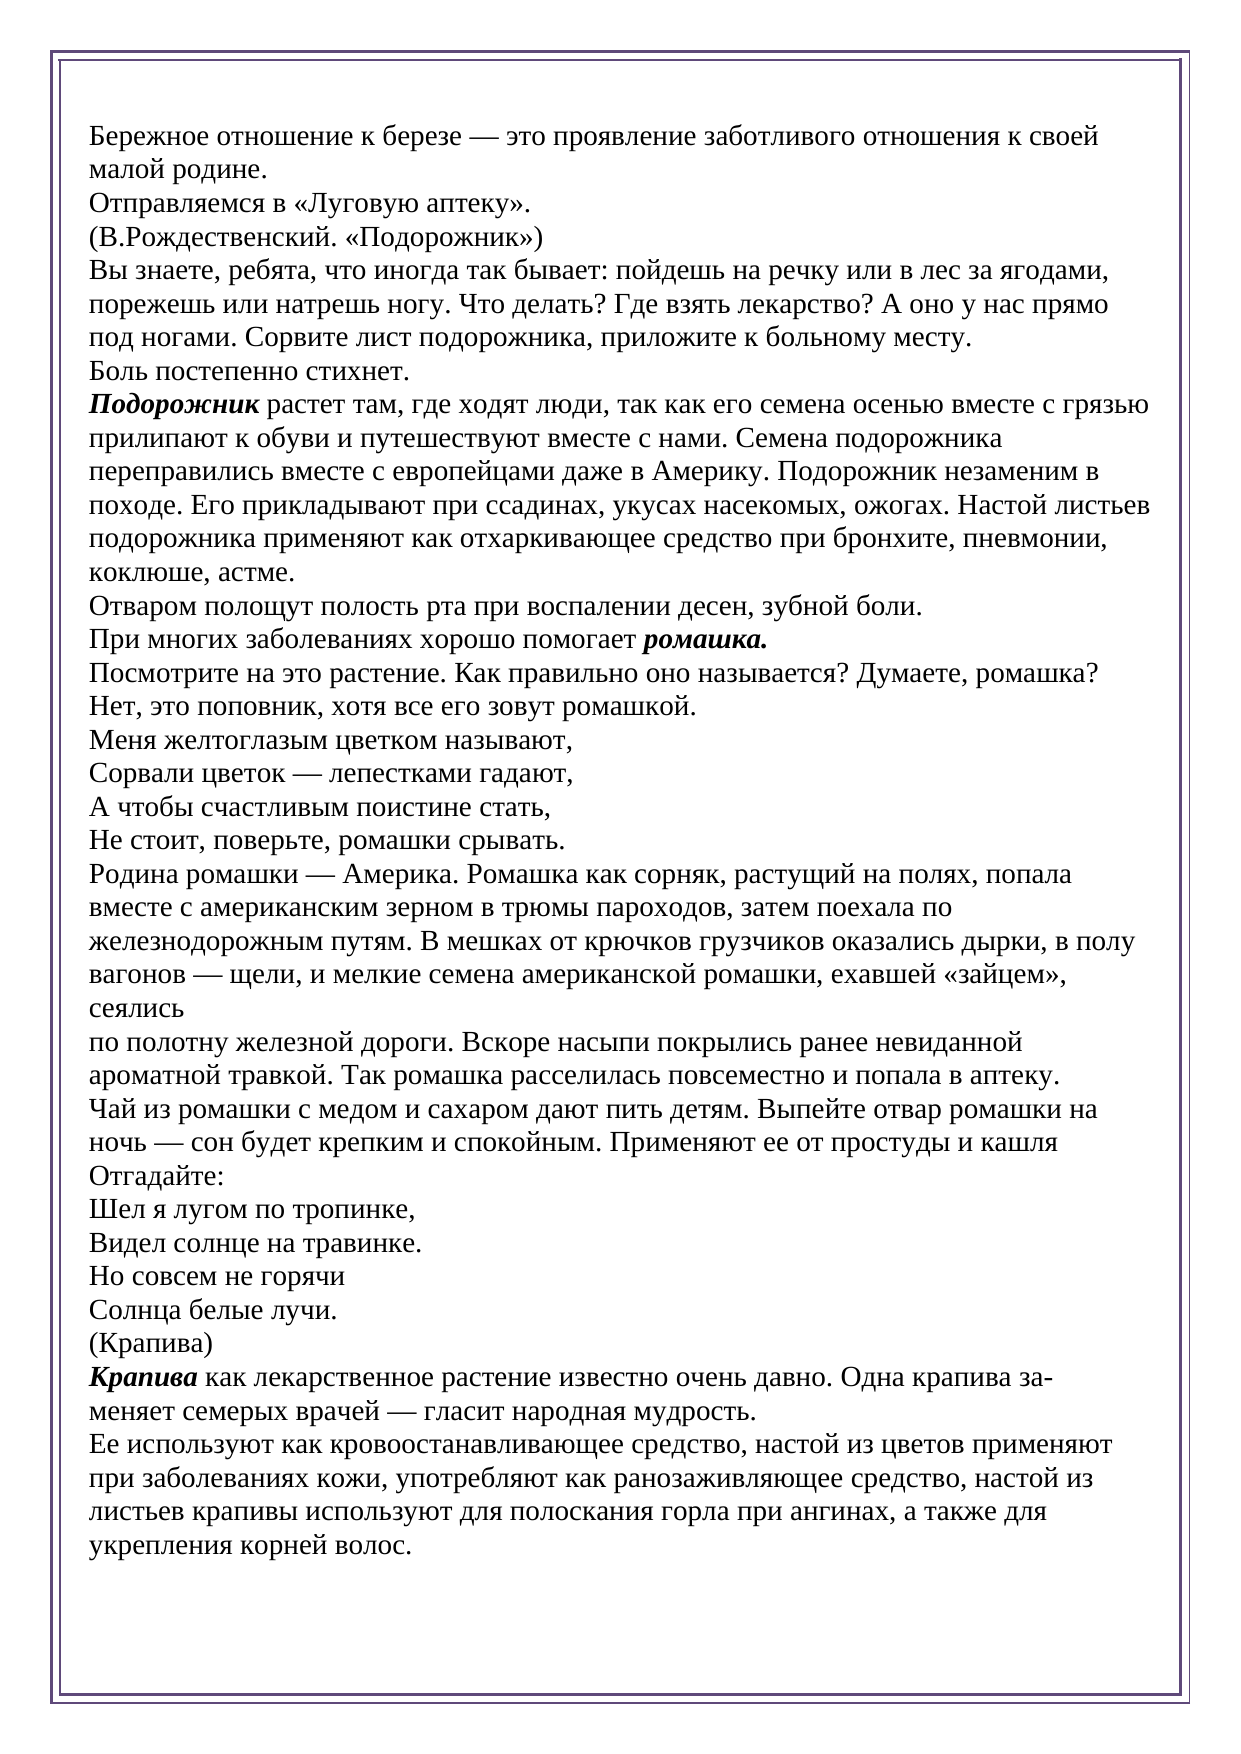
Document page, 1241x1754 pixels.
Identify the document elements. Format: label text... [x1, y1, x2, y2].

text А чтобы счастливым поистине стать, [89, 789, 1152, 822]
text Посмотрите на это растение. Как правильно оно называется? Думаете, ромашка? [89, 655, 1152, 688]
text Вы знаете, ребята, что иногда так бывает: пойдешь на речку или в лес за ягодами, порежешь или натрешь ногу. Что делать? Где взять лекарство? А оно у нас прямо под ногами. Сорвите лист подорожника, приложите к больному месту. [89, 252, 1152, 353]
text Отправляемся в «Луговую аптеку». [89, 185, 1152, 219]
text Не стоит, поверьте, ромашки срывать. [89, 822, 1152, 856]
text Сорвали цветок — лепестками гадают, [89, 755, 1152, 789]
text Солнца белые лучи. [89, 1292, 1152, 1326]
text Нет, это поповник, хотя все его зовут ромашкой. [89, 688, 1152, 722]
text Отваром полощут полость рта при воспалении десен, зубной боли. [89, 588, 1152, 621]
text Шел я лугом по тропинке, [89, 1191, 1152, 1225]
text по полотну железной дороги. Вскоре насыпи покрылись ранее невиданной ароматной травкой. Так ромашка расселилась повсеместно и попала в аптеку. [89, 1024, 1152, 1091]
text Меня желтоглазым цветком называют, [89, 722, 1152, 755]
text Родина ромашки — Америка. Ромашка как сорняк, растущий на полях, попала вместе с американским зерном в трюмы пароходов, затем поехала по железнодорожным путям. В мешках от крючков грузчиков оказались дырки, в полу вагонов — щели, и мелкие семена американской ромашки, ехавшей «зайцем», сеялись [89, 856, 1152, 1024]
text Ее используют как кровоостанавливающее средство, настой из цветов применяют [89, 1426, 1152, 1460]
text (В.Рождественский. «Подорожник») [89, 219, 1152, 252]
text Крапива как лекарственное растение известно очень давно. Одна крапива за- [89, 1359, 1152, 1393]
text При многих заболеваниях хорошо помогает ромашка. [89, 621, 1152, 655]
text меняет семерых врачей — гласит народная мудрость. [89, 1393, 1152, 1426]
text листьев крапивы используют для полоскания горла при ангинах, а также для укрепления корней волос. [89, 1493, 1152, 1560]
text Боль постепенно стихнет. [89, 353, 1152, 386]
text Подорожник растет там, где ходят люди, так как его семена осенью вместе с грязью прилипают к обуви и путешествуют вместе с нами. Семена подорожника переправились вместе с европейцами даже в Америку. Подорожник незаменим в походе. Его прикладывают при ссадинах, укусах насекомых, ожогах. Настой листьев подорожника применяют как отхаркивающее средство при бронхите, пневмонии, коклюше, астме. [89, 386, 1152, 588]
text Бережное отношение к березе — это проявление заботливого отношения к своей малой родине. [89, 118, 1152, 185]
text Чай из ромашки с медом и сахаром дают пить детям. Выпейте отвар ромашки на ночь — сон будет крепким и спокойным. Применяют ее от простуды и кашля [89, 1091, 1152, 1158]
text (Крапива) [89, 1326, 1152, 1359]
text Видел солнце на травинке. [89, 1225, 1152, 1258]
text Но совсем не горячи [89, 1258, 1152, 1292]
text Отгадайте: [89, 1158, 1152, 1191]
text при заболеваниях кожи, употребляют как ранозаживляющее средство, настой из [89, 1460, 1152, 1493]
